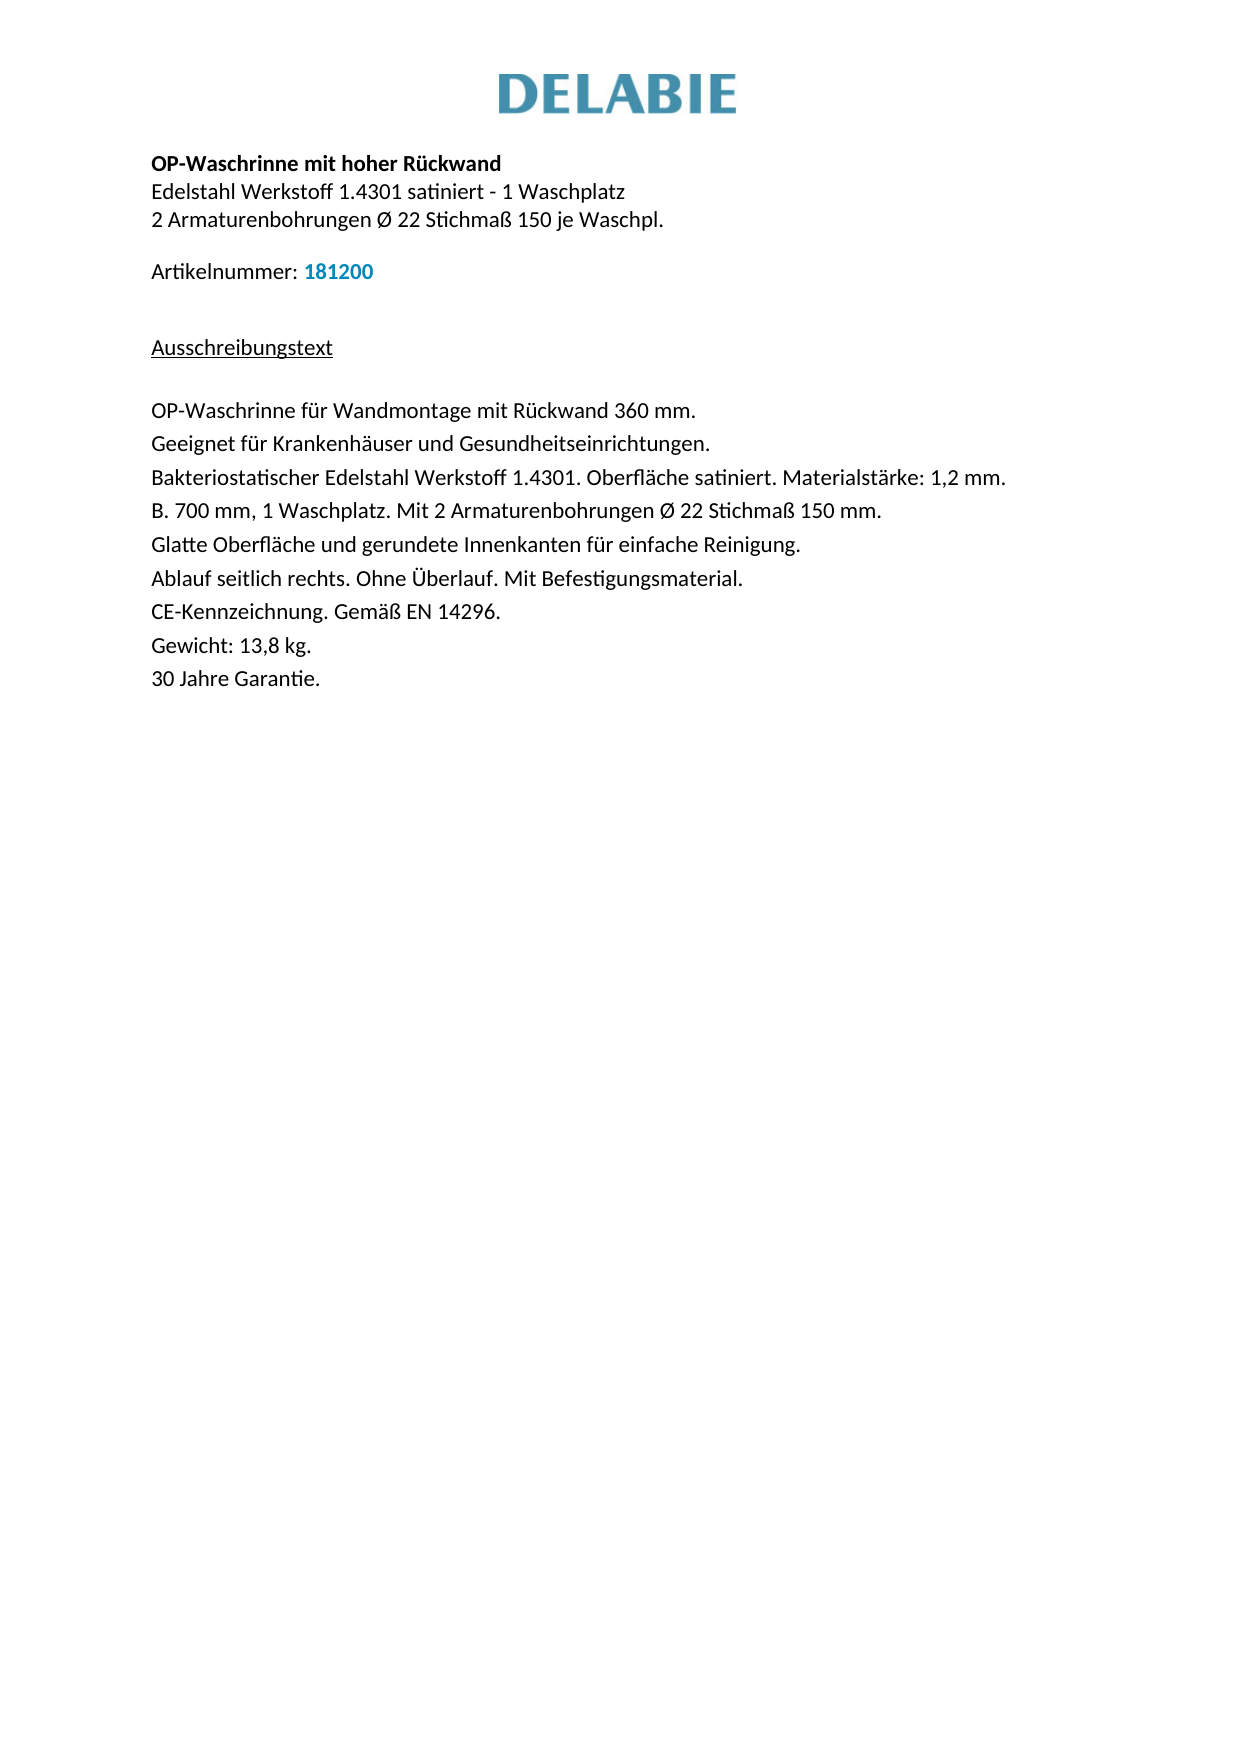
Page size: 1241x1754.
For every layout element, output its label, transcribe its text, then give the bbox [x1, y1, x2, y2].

picture [497, 74, 738, 114]
text OP-Waschrinne mit hoher Rückwand [151, 149, 1084, 177]
text Ausschreibungstext [151, 333, 1084, 361]
text 2 Armaturenbohrungen Ø 22 Stichmaß 150 je Waschpl. [151, 205, 1084, 233]
text OP-Waschrinne für Wandmontage mit Rückwand 360 mm. [151, 396, 1084, 424]
text Bakteriostatischer Edelstahl Werkstoff 1.4301. Oberfläche satiniert. Materialstärke: 1,2 mm. [151, 463, 1084, 491]
text CE-Kennzeichnung. Gemäß EN 14296. [151, 597, 1084, 625]
text B. 700 mm, 1 Waschplatz. Mit 2 Armaturenbohrungen Ø 22 Stichmaß 150 mm. [151, 497, 1084, 525]
text Gewicht: 13,8 kg. [151, 631, 1084, 659]
text 30 Jahre Garantie. [151, 664, 1084, 692]
text Edelstahl Werkstoff 1.4301 satiniert - 1 Waschplatz [151, 177, 1084, 205]
text Geeignet für Krankenhäuser und Gesundheitseinrichtungen. [151, 429, 1084, 458]
text Artikelnummer: 181200 [151, 257, 1084, 285]
text Glatte Oberfläche und gerundete Innenkanten für einfache Reinigung. [151, 530, 1084, 558]
text Ablauf seitlich rechts. Ohne Überlauf. Mit Befestigungsmaterial. [151, 564, 1084, 592]
